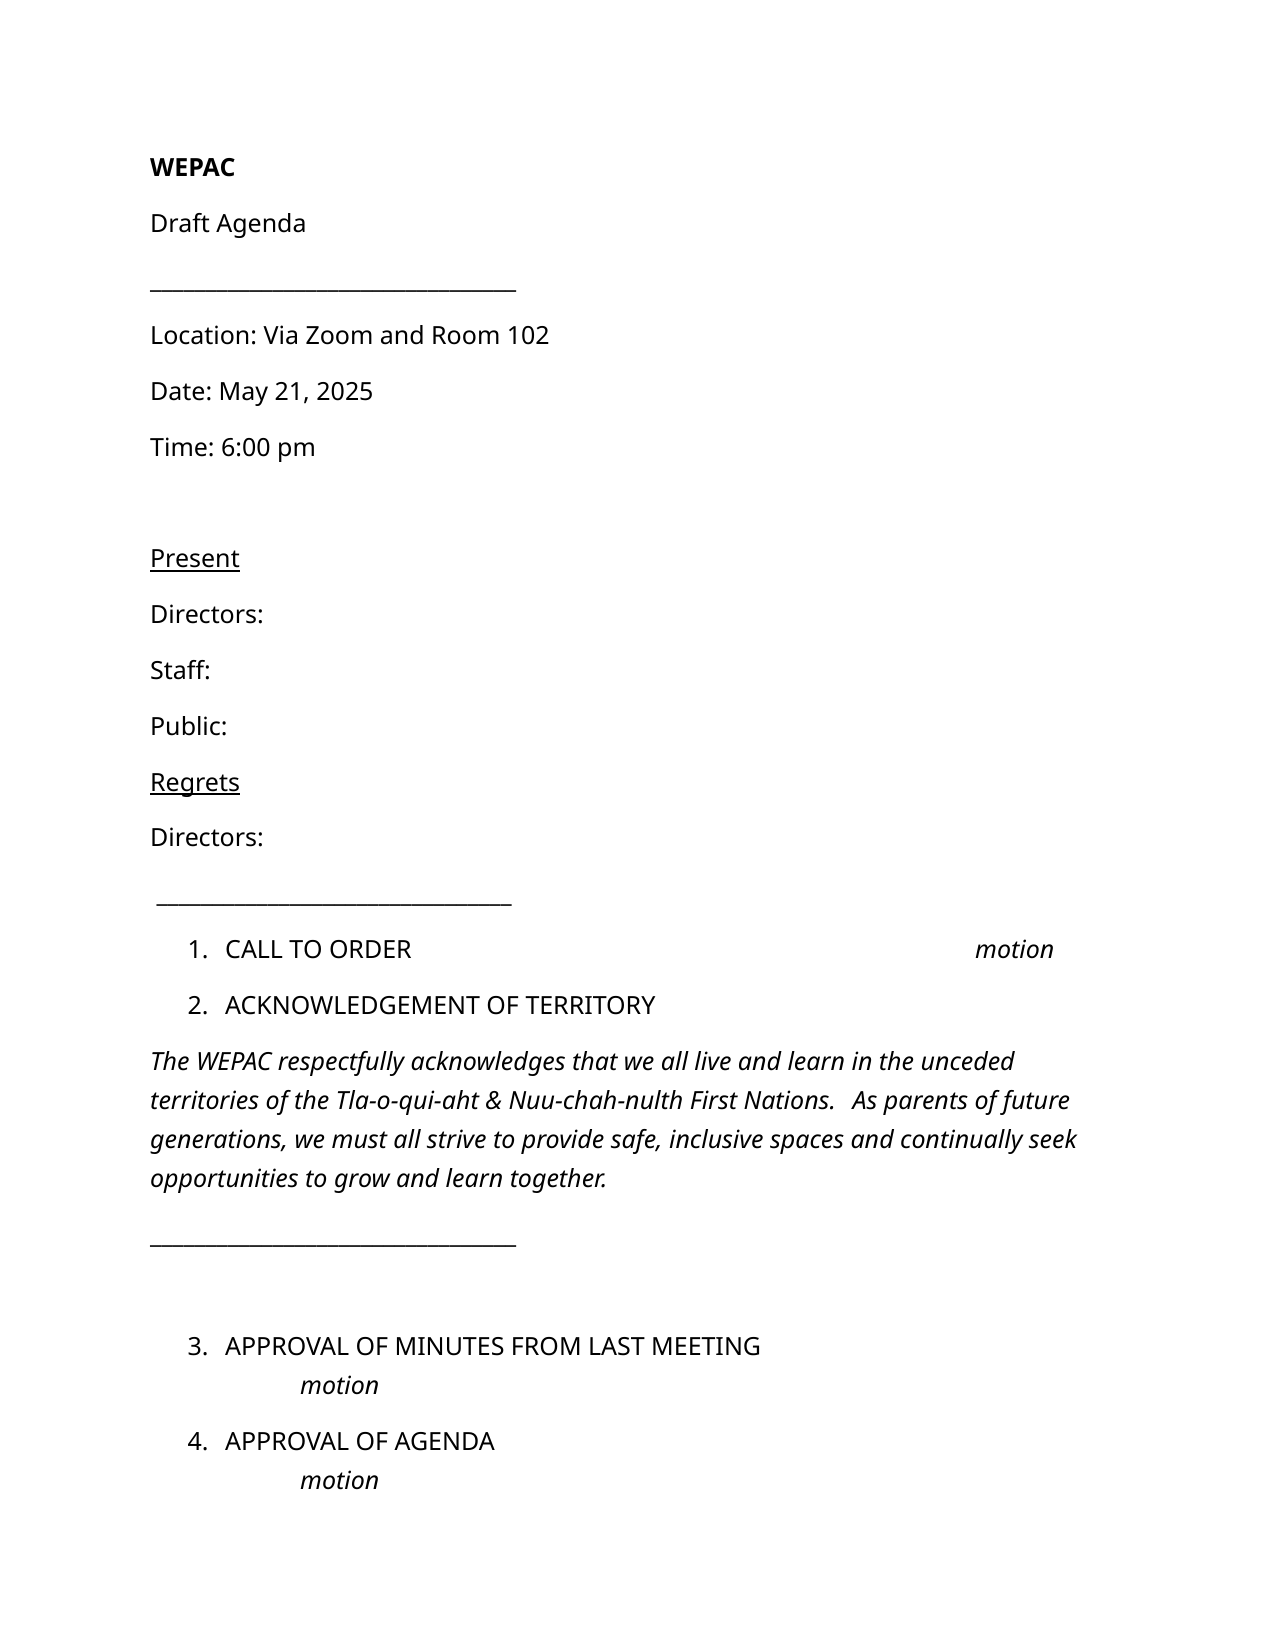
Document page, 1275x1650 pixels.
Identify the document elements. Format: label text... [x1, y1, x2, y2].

list APPROVAL OF AGENDA motion [187, 1423, 1125, 1497]
text Directors: [150, 820, 1125, 854]
text Regrets [150, 764, 1125, 798]
list ACKNOWLEDGEMENT OF TERRITORY [187, 987, 1125, 1022]
text Present [150, 541, 1125, 575]
list APPROVAL OF MINUTES FROM LAST MEETING motion [187, 1328, 1125, 1402]
text Public: [150, 708, 1125, 742]
text Location: Via Zoom and Room 102 [150, 317, 1125, 352]
text Date: May 21, 2025 [150, 373, 1125, 407]
text Staff: [150, 652, 1125, 687]
text The WEPAC respectfully acknowledges that we all live and learn in the unceded territories of the Tla-o-qui-aht & Nuu-chah-nulth First Nations. As parents of future generations, we must all strive to provide safe, inclusive spaces and continually seek opportunities to grow and learn together. [150, 1043, 1125, 1195]
text _________________________________ [150, 1217, 1125, 1251]
list CALL TO ORDER motion [187, 932, 1125, 966]
text ________________________________ [150, 876, 1125, 910]
text Directors: [150, 597, 1125, 631]
text WEPAC [150, 150, 1125, 184]
text _________________________________ [150, 262, 1125, 296]
text Time: 6:00 pm [150, 429, 1125, 463]
text Draft Agenda [150, 206, 1125, 240]
